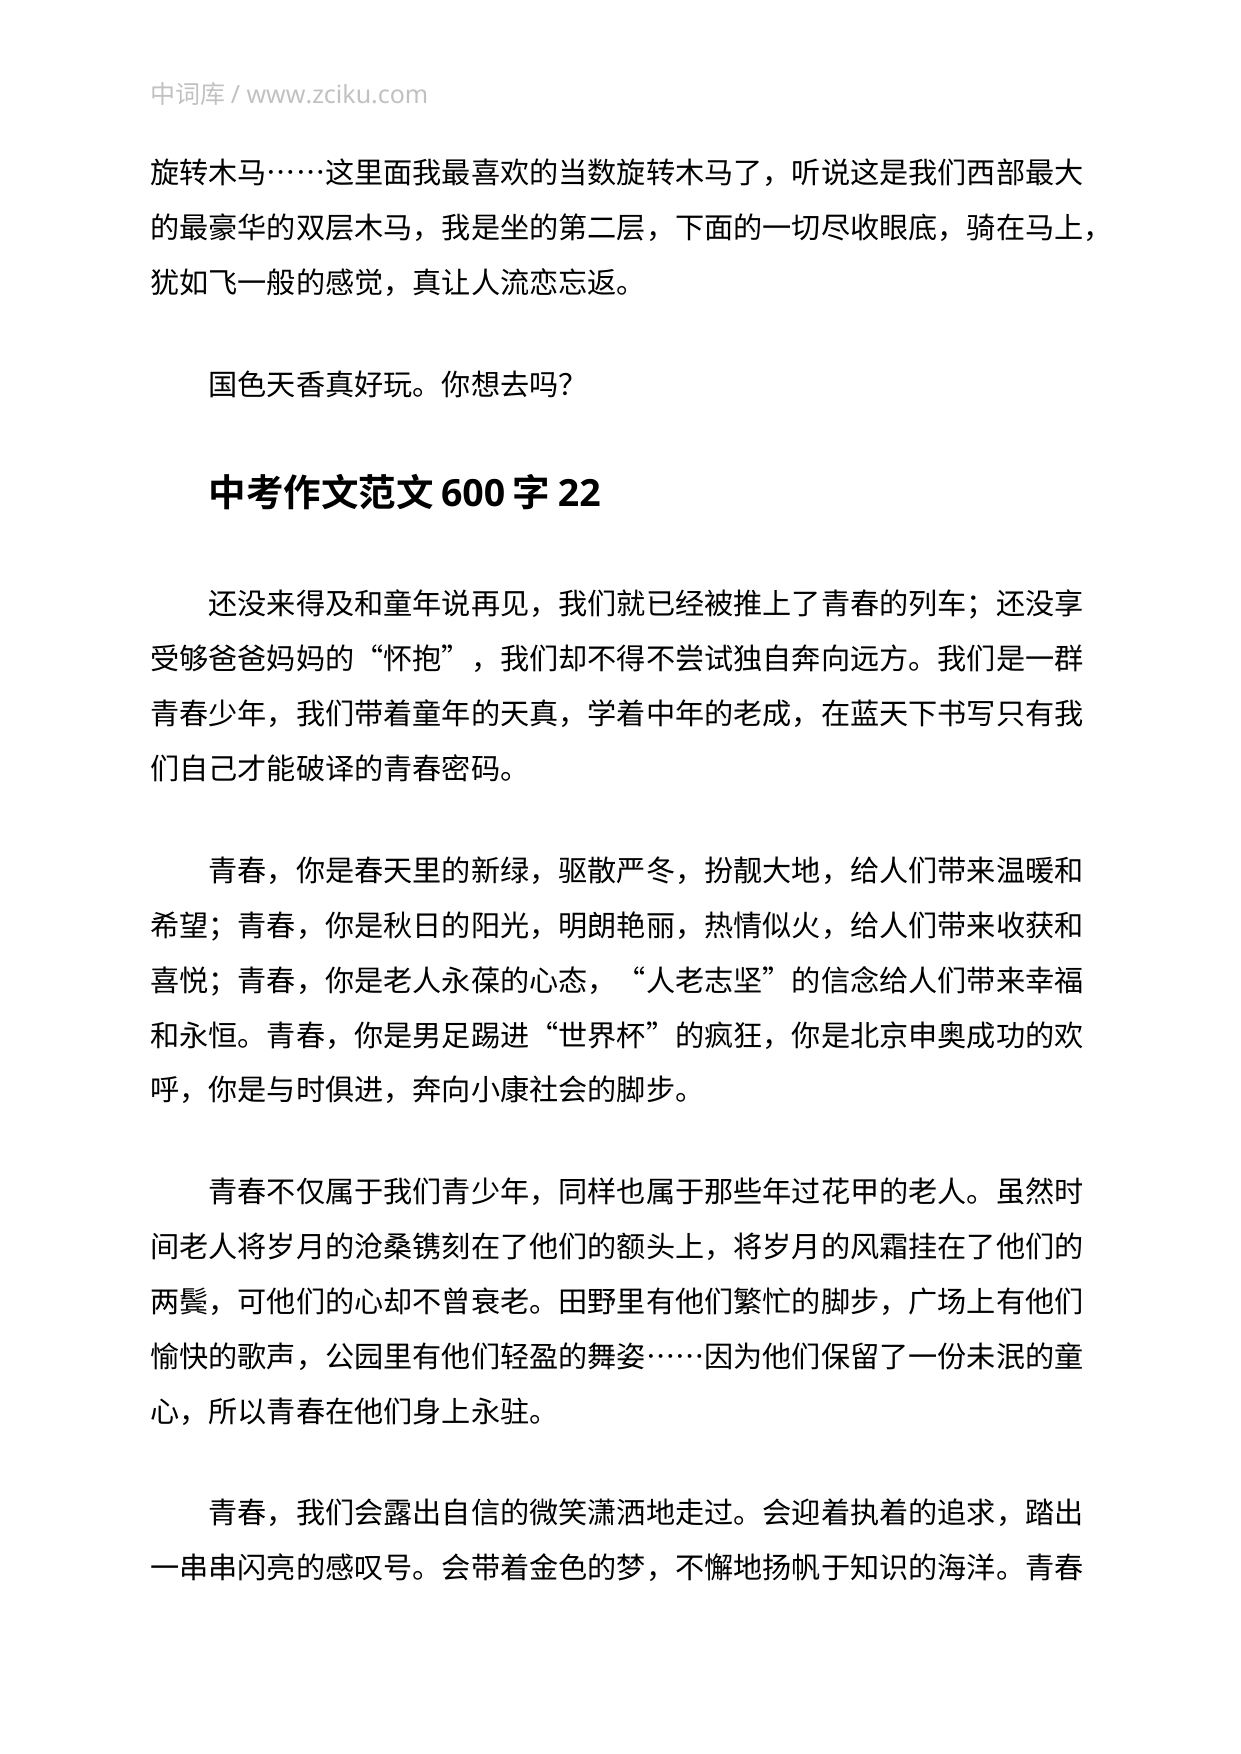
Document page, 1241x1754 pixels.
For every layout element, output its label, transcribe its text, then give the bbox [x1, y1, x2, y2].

text 国色天香真好玩。你想去吗？ [150, 362, 1090, 404]
text 中考作文范文600字22 [150, 463, 1090, 518]
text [150, 1490, 1090, 1587]
text 青春，你是春天里的新绿，驱散严冬，扮靓大地，给人们带来温暖和希望；青春，你是秋日的阳光，明朗艳丽，热情似火，给人们带来收获和喜悦；青春，你是老人永葆的心态，“人老志坚”的信念给人们带来幸福和永恒。青春，你是男足踢进“世界杯”的疯狂，你是北京申奥成功的欢呼，你是与时俱进，奔向小康社会的脚步。 [150, 847, 1090, 1109]
text 青春不仅属于我们青少年，同样也属于那些年过花甲的老人。虽然时间老人将岁月的沧桑镌刻在了他们的额头上，将岁月的风霜挂在了他们的两鬓，可他们的心却不曾衰老。田野里有他们繁忙的脚步，广场上有他们愉快的歌声，公园里有他们轻盈的舞姿……因为他们保留了一份未泯的童心，所以青春在他们身上永驻。 [150, 1169, 1090, 1431]
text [150, 150, 1090, 302]
text 还没来得及和童年说再见，我们就已经被推上了青春的列车；还没享受够爸爸妈妈的“怀抱”，我们却不得不尝试独自奔向远方。我们是一群青春少年，我们带着童年的天真，学着中年的老成，在蓝天下书写只有我们自己才能破译的青春密码。 [150, 581, 1090, 788]
